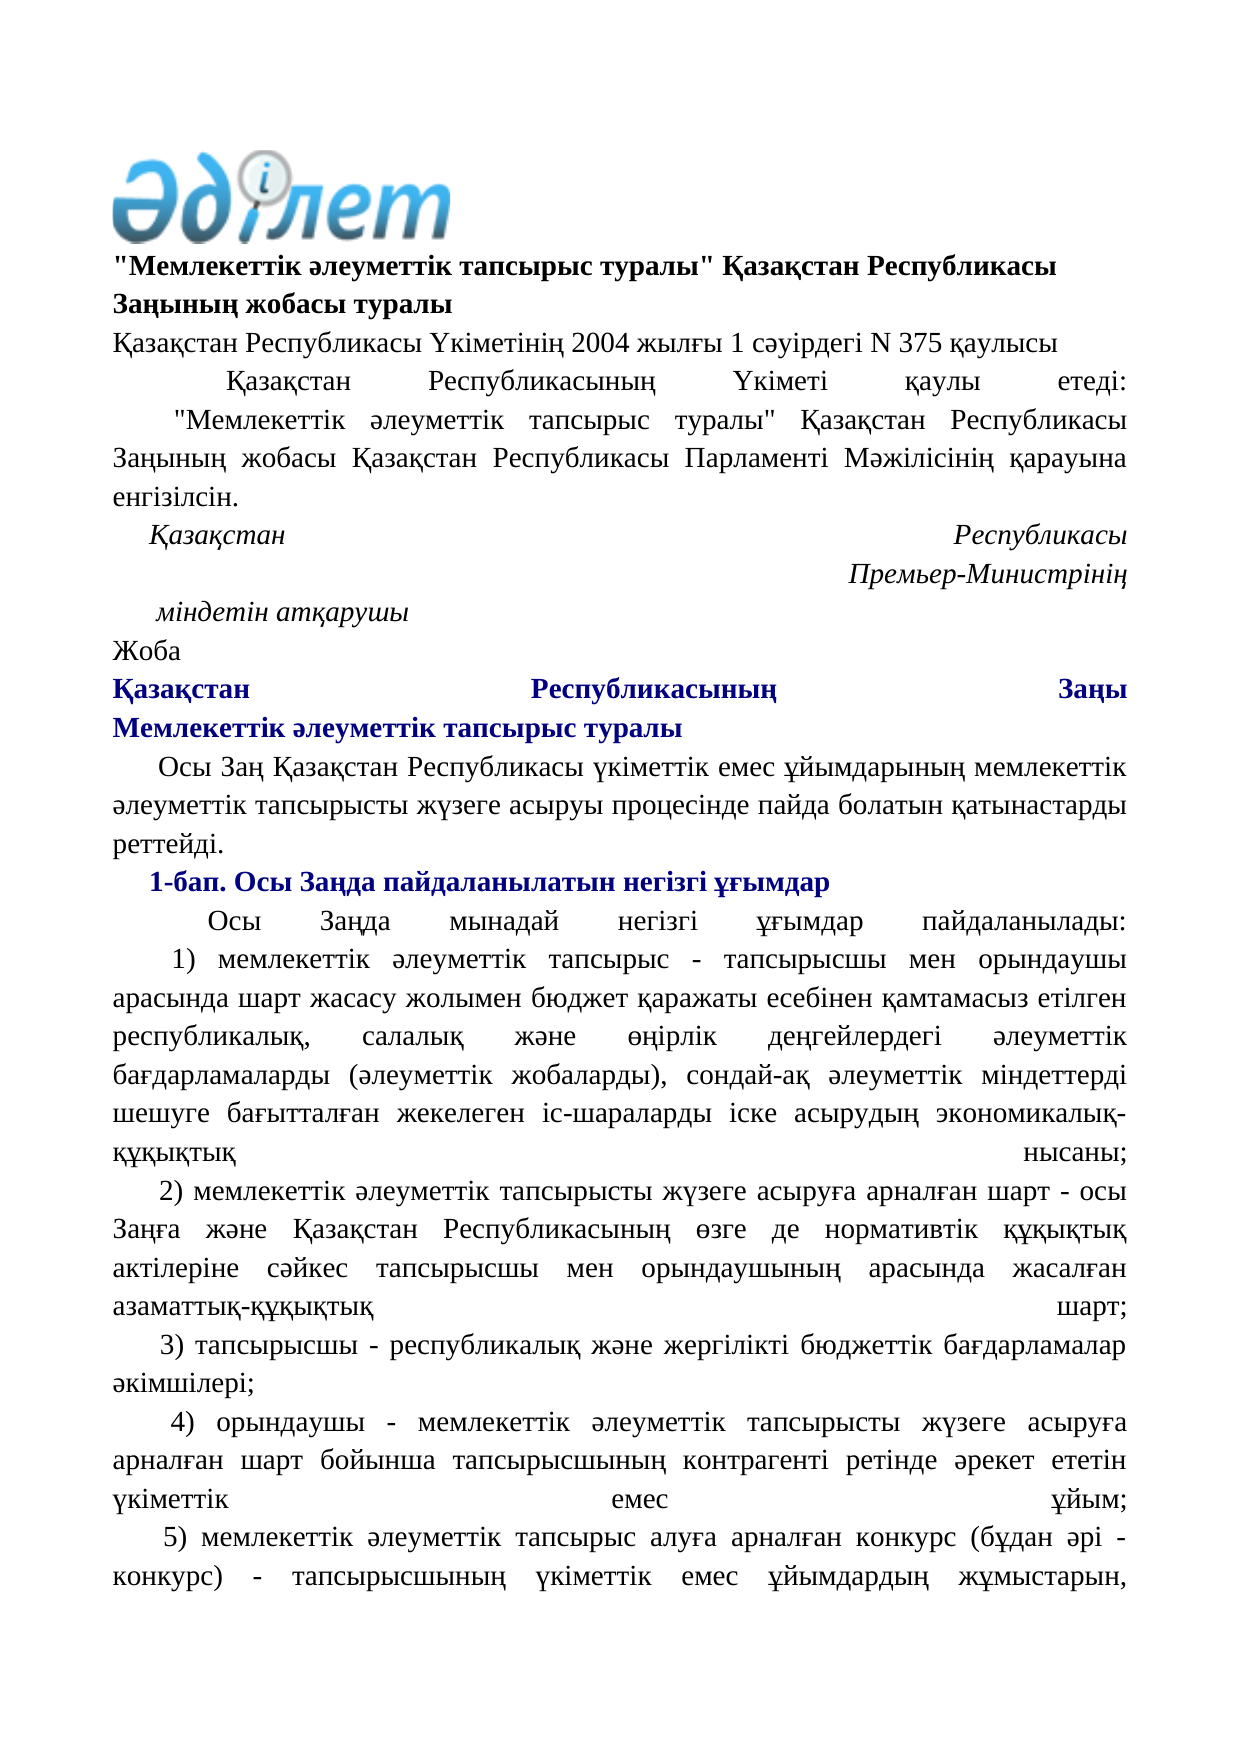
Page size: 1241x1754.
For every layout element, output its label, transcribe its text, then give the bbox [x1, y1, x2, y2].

text Қазақстан Республикасының Үкiметi қаулы етеді: "Мемлекеттiк әлеуметтiк тапсырыс туралы" Қазақстан Республикасы Заңының жобасы Қазақстан Республикасы Парламентi Мәжiлiсiнiң қарауына енгізілсін. [112, 363, 1128, 512]
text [112, 903, 1128, 1592]
text Қазақстан Республикасы Үкіметінің 2004 жылғы 1 сәуірдегі N 375 қаулысы [112, 325, 1128, 358]
picture [112, 150, 451, 244]
text Осы Заң Қазақстан Республикасы үкiметтiк емес ұйымдарының мемлекеттiк әлеуметтiк тапсырысты жүзеге асыруы процесiнде пайда болатын қатынастарды реттейдi. [112, 749, 1128, 859]
text Жоба [112, 633, 1128, 667]
text "Мемлекеттiк әлеуметтiк тапсырыс туралы" Қазақстан Республикасы Заңының жобасы туралы [112, 248, 1128, 320]
text Қазақстан Республикасының Заңы Мемлекеттiк әлеуметтік тапсырыс туралы [112, 672, 1128, 744]
text Қазақстан Республикасы Премьер-Министрiнің мiндетiн атқарушы [112, 517, 1128, 628]
text 1-бап. Осы Заңда пайдаланылатын негiзгі ұғымдар [112, 864, 1128, 898]
